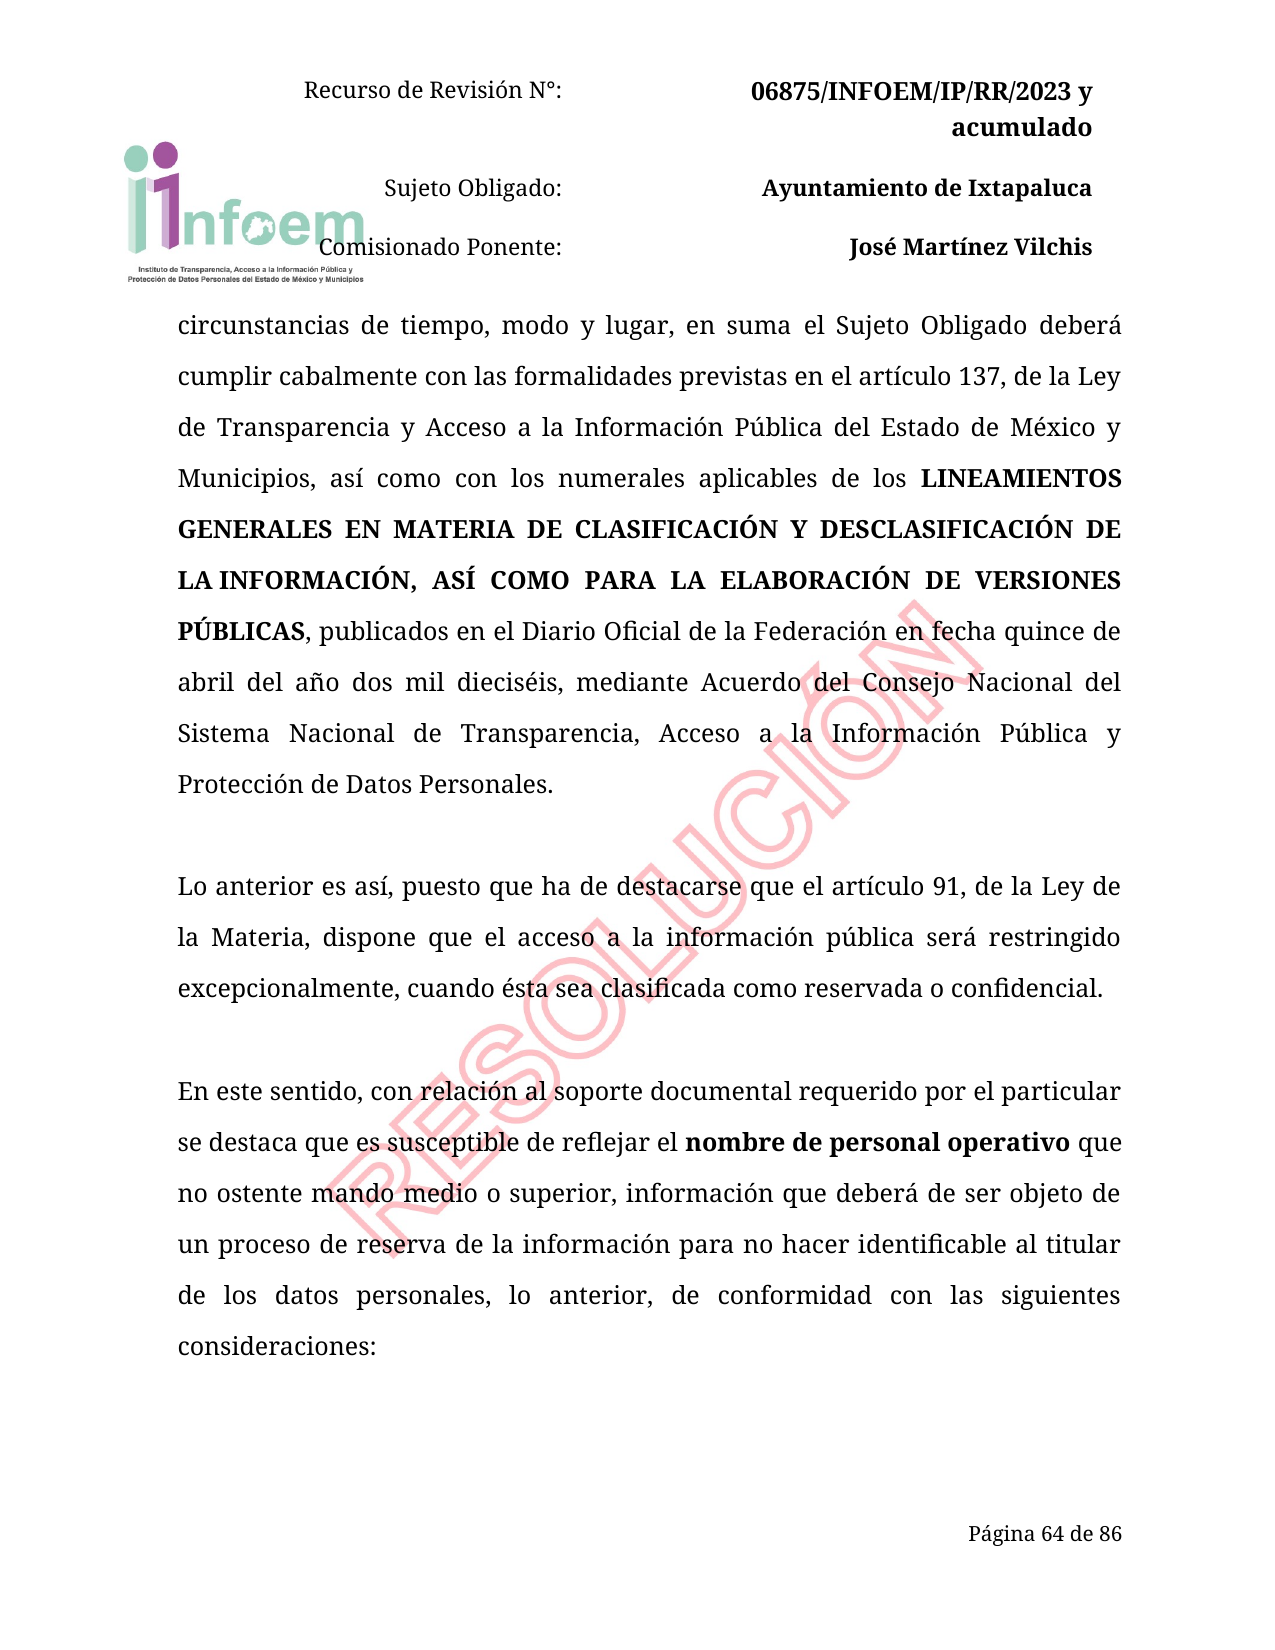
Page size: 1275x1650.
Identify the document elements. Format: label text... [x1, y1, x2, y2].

picture [5, 81, 1270, 1650]
text En este sentido, con relación al soporte documental requerido por el particular se destaca que es susceptible de reflejar el nombre de personal operativo que no ostente mando medio o superior, información que deberá de ser objeto de un proceso de reserva de la información para no hacer identificable al titular de los datos personales, lo anterior, de conformidad con las siguientes consideraciones: [177, 1073, 1122, 1362]
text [177, 307, 1122, 801]
text Lo anterior es así, puesto que ha de destacarse que el artículo 91, de la Ley de la Materia, dispone que el acceso a la información pública será restringido excepcionalmente, cuando ésta sea clasificada como reservada o confidencial. [177, 869, 1122, 1005]
